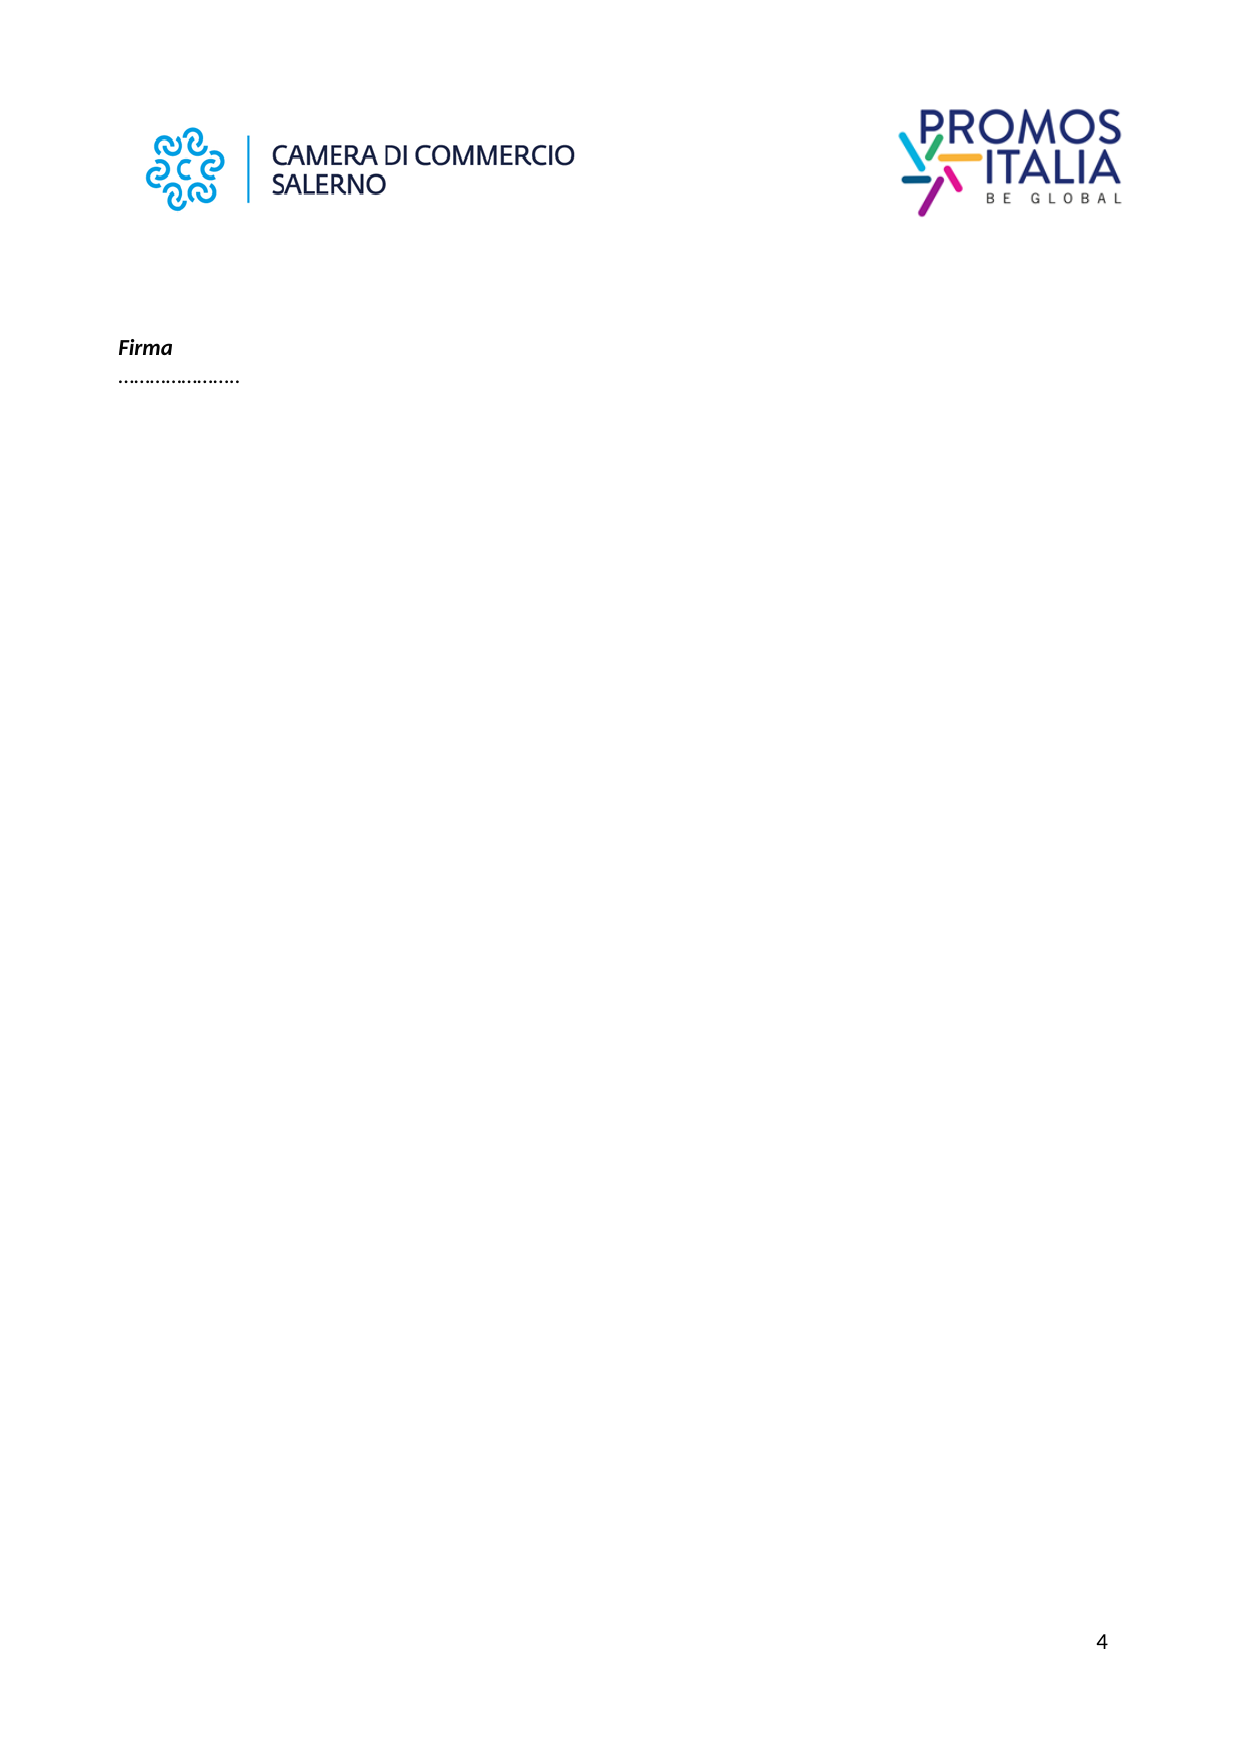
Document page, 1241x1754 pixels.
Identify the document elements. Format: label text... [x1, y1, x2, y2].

text ………………….. [118, 361, 1108, 389]
text Firma [118, 333, 1108, 361]
picture [894, 106, 1126, 221]
picture [129, 106, 592, 231]
